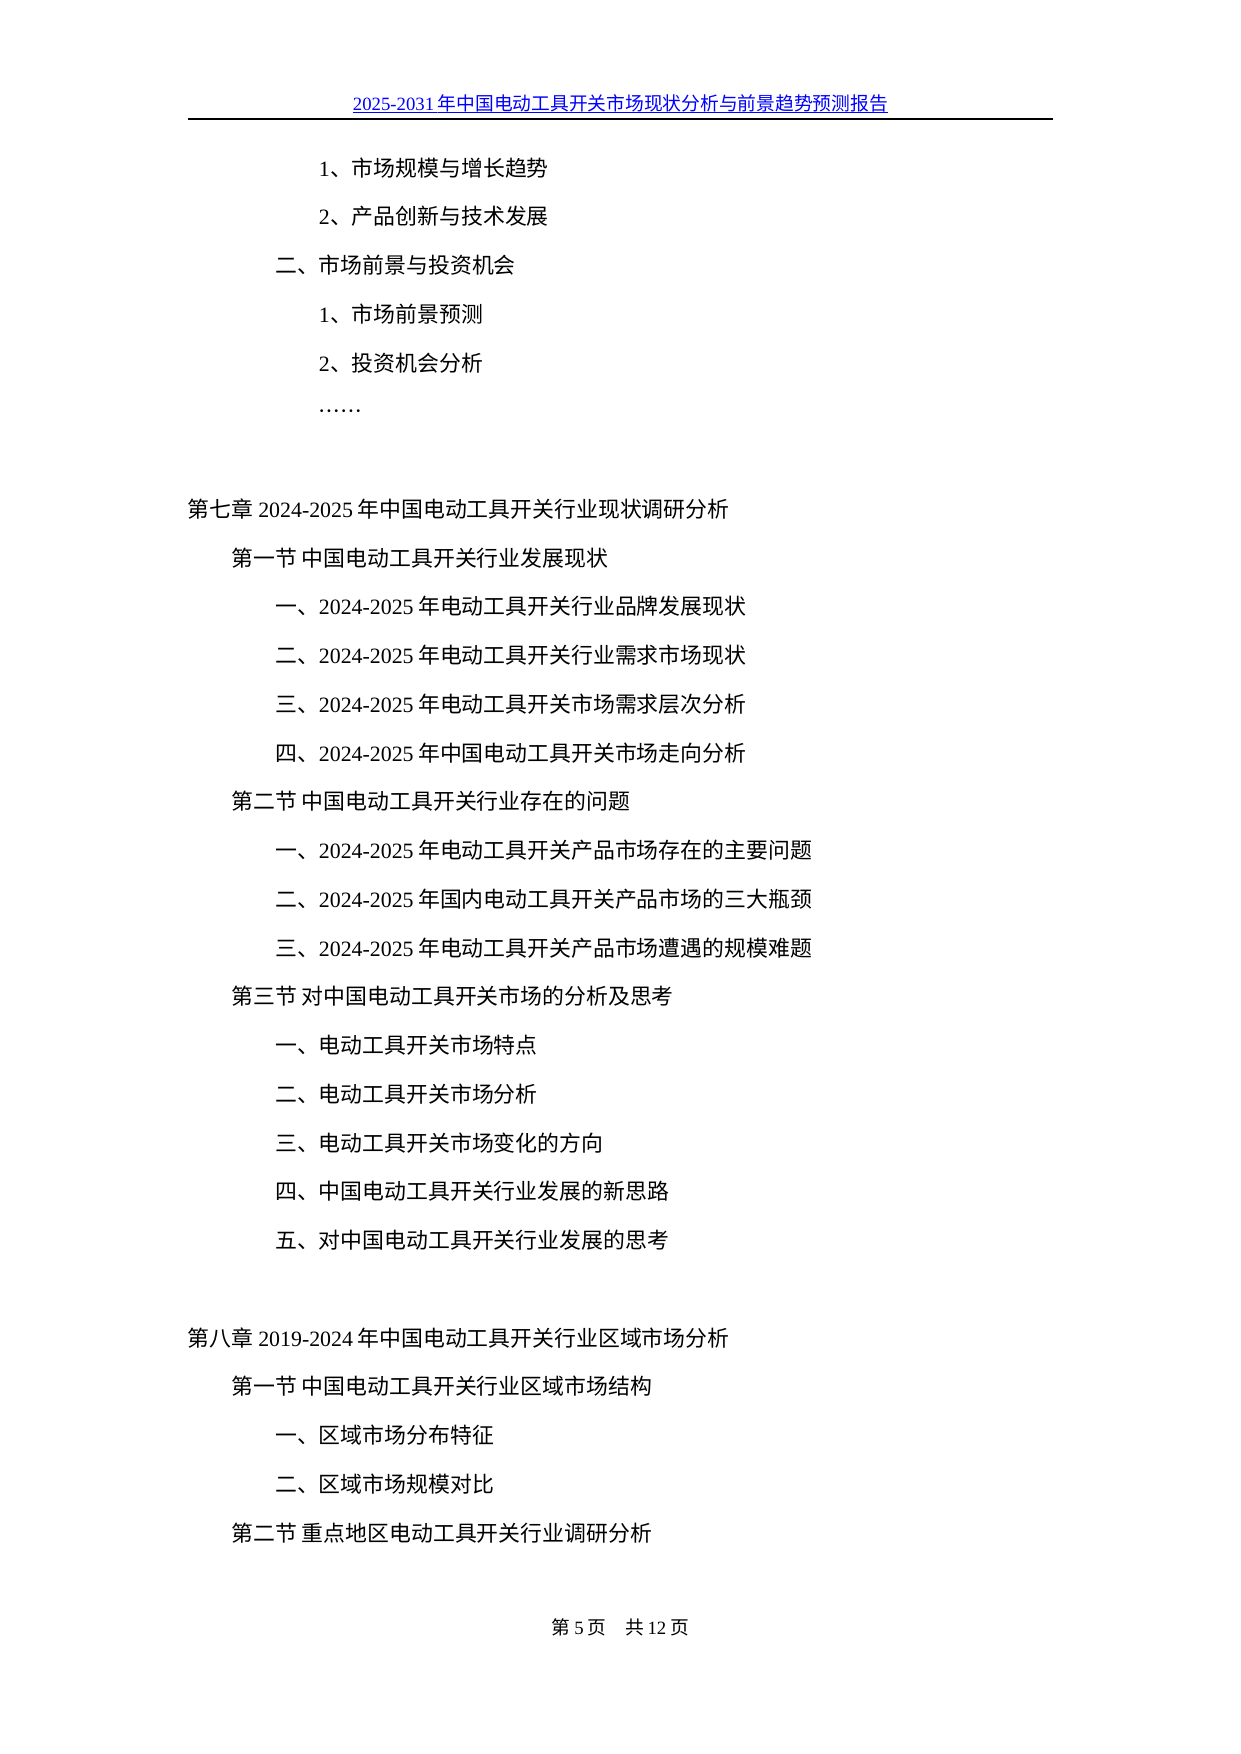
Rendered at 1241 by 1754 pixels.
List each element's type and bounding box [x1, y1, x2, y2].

text [187, 150, 1053, 1548]
